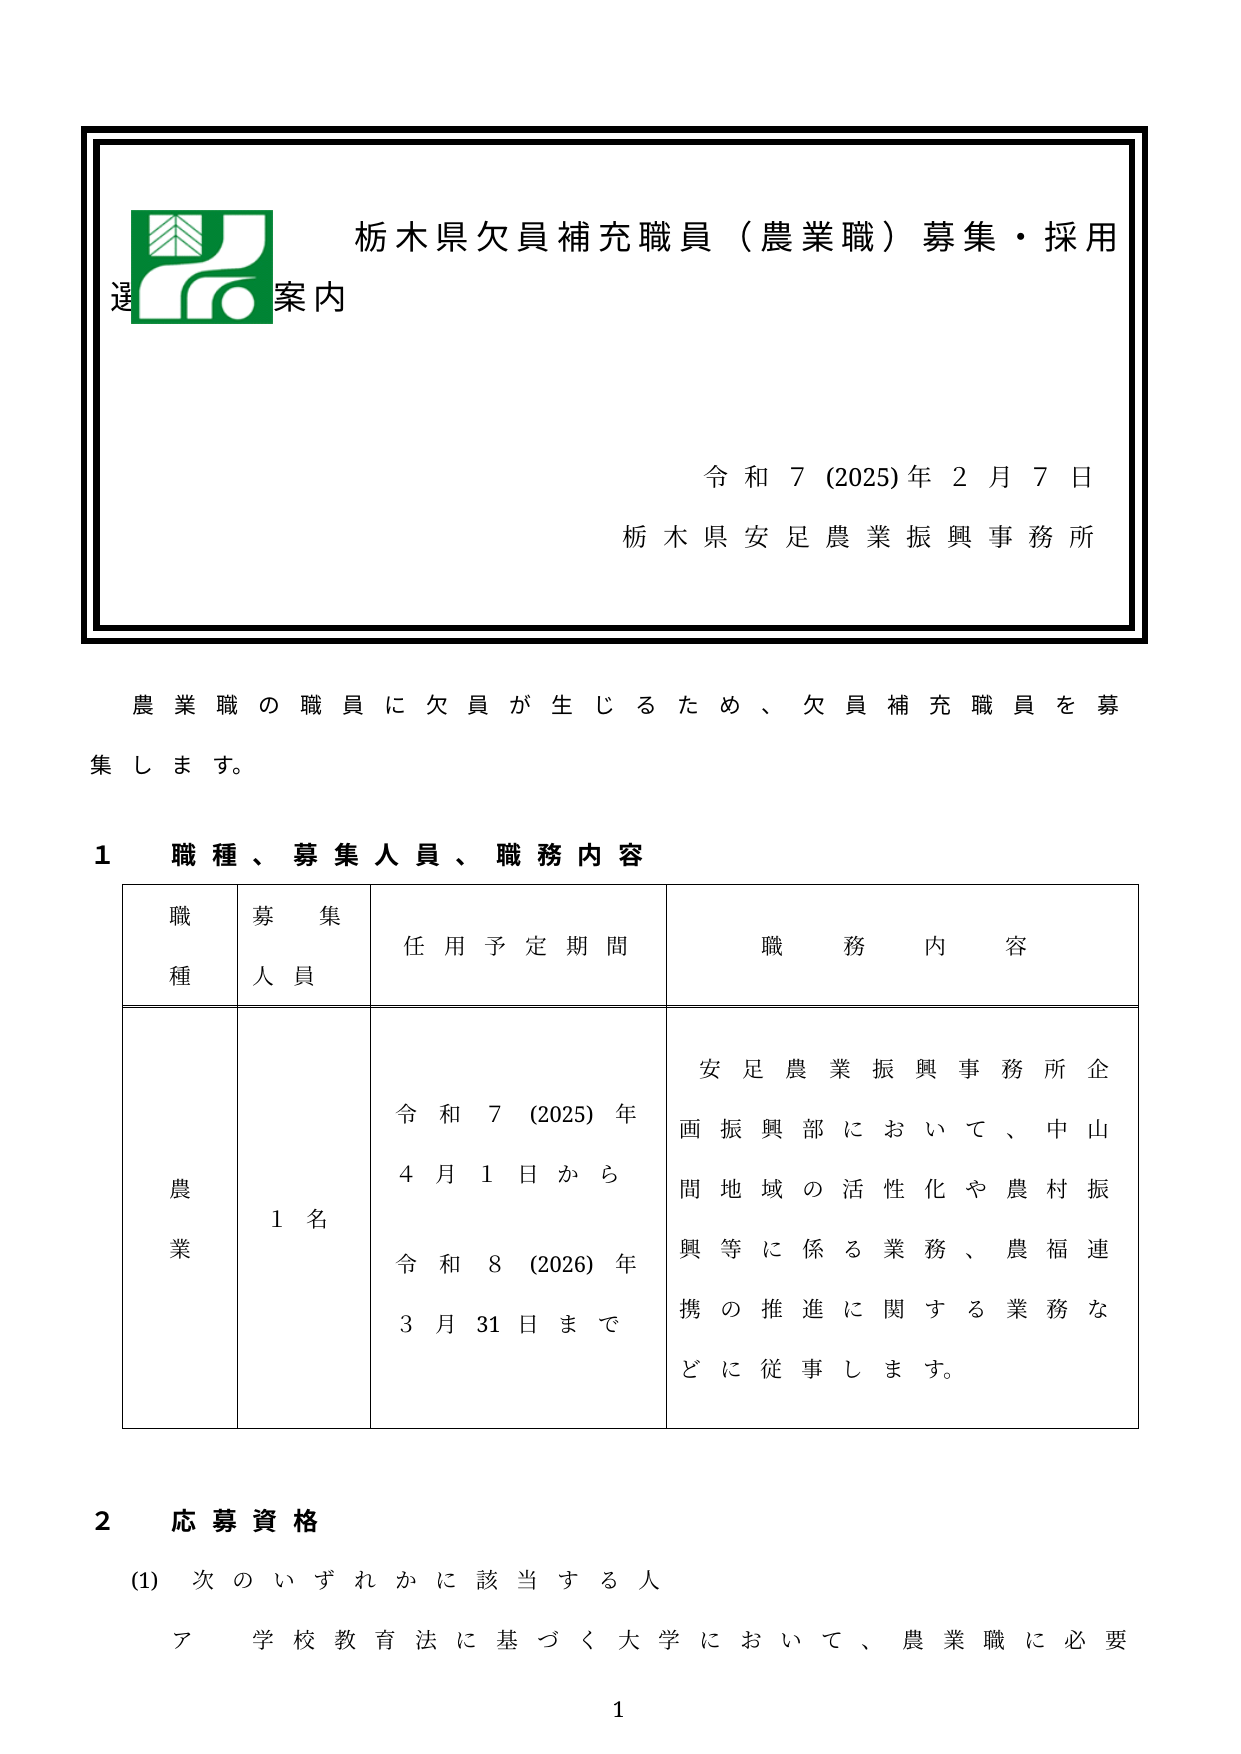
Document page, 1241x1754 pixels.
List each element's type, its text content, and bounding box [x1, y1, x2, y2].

table_header 任用予定期間 [371, 885, 666, 1005]
text ２ 応募資格 [90, 1489, 1146, 1549]
list 次のいずれかに該当する人 [111, 1549, 1146, 1609]
table_header 職 種 [123, 885, 237, 1005]
table_cell 令和７(2025)年４月１日から 令和８(2026)年３月31日まで [371, 1008, 666, 1428]
text 農業職の職員に欠員が生じるため、欠員補充職員を募集します。 [90, 674, 1138, 794]
table_cell 安足農業振興事務所企画振興部において、中山間地域の活性化や農村振興等に係る業務、農福連携の推進に関する業務などに従事します。 [667, 1008, 1138, 1428]
text １ 職種、募集人員、職務内容 [90, 824, 1146, 884]
table_header 募集人員 [238, 885, 370, 1005]
table_cell 農 業 [123, 1008, 237, 1428]
table_cell １名 [238, 1008, 370, 1428]
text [90, 1609, 1146, 1669]
table_header 栃木県欠員補充職員（農業職）募集・採用選考試験案内 令和７(2025)年２月７日 栃木県安足農業振興事務所 [90, 133, 1138, 625]
table_header 職 務 内 容 [667, 885, 1138, 1005]
picture [131, 210, 273, 324]
